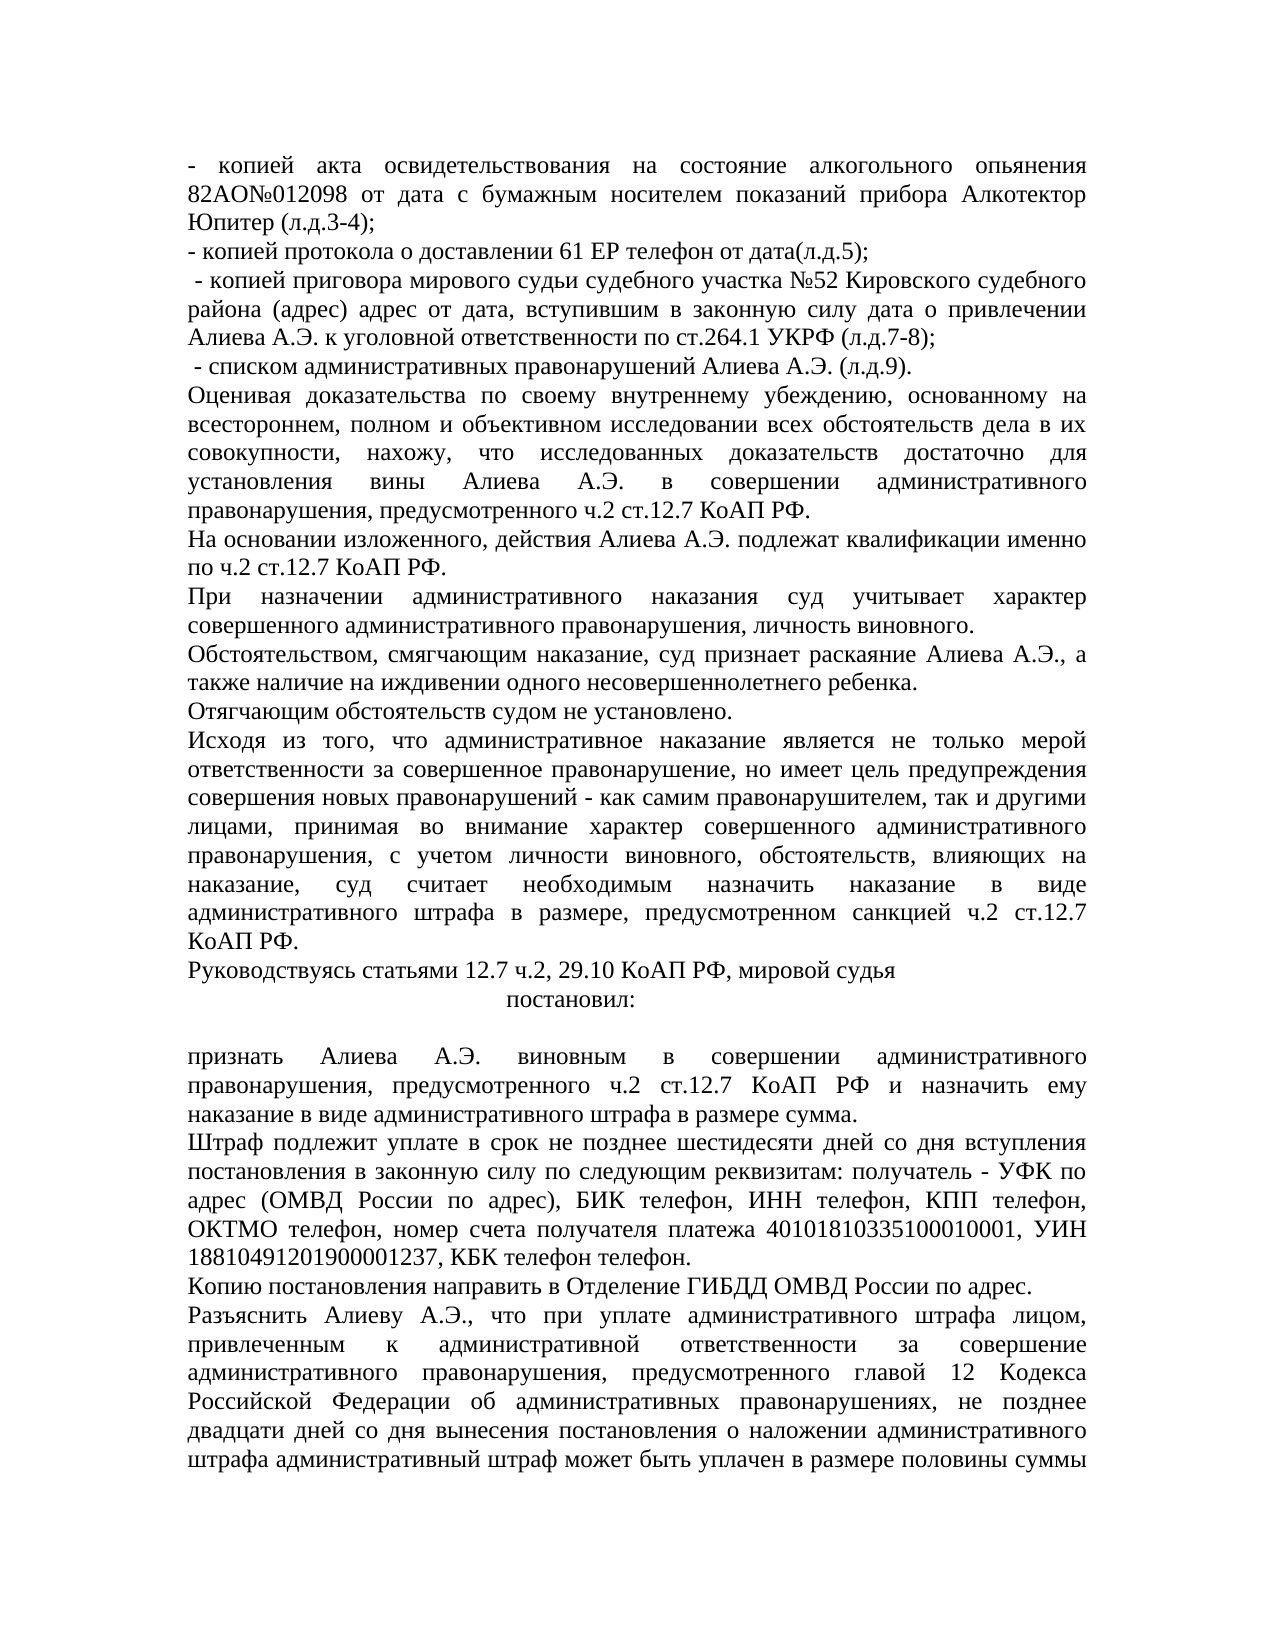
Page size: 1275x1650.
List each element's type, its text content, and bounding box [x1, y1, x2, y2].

text постановил: [187, 984, 1087, 1012]
text На основании изложенного, действия Алиева А.Э. подлежат квалификации именно по ч.2 ст.12.7 КоАП РФ. [187, 524, 1087, 581]
text - копией протокола о доставлении 61 ЕР телефон от дата(л.д.5); [187, 236, 1087, 265]
text Исходя из того, что административное наказание является не только мерой ответственности за совершенное правонарушение, но имеет цель предупреждения совершения новых правонарушений - как самим правонарушителем, так и другими лицами, принимая во внимание характер совершенного административного правонарушения, с учетом личности виновного, обстоятельств, влияющих на наказание, суд считает необходимым назначить наказание в виде административного штрафа в размере, предусмотренном санкцией ч.2 ст.12.7 КоАП РФ. [187, 725, 1087, 955]
text При назначении административного наказания суд учитывает характер совершенного административного правонарушения, личность виновного. [187, 581, 1087, 639]
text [187, 1300, 1087, 1472]
text - копией приговора мирового судьи судебного участка №52 Кировского судебного района (адрес) адрес от дата, вступившим в законную силу дата о привлечении Алиева А.Э. к уголовной ответственности по ст.264.1 УКРФ (л.д.7-8); [187, 265, 1087, 351]
text признать Алиева А.Э. виновным в совершении административного правонарушения, предусмотренного ч.2 ст.12.7 КоАП РФ и назначить ему наказание в виде административного штрафа в размере сумма. [187, 1041, 1087, 1127]
text Отягчающим обстоятельств судом не установлено. [187, 696, 1087, 725]
text Оценивая доказательства по своему внутреннему убеждению, основанному на всестороннем, полном и объективном исследовании всех обстоятельств дела в их совокупности, нахожу, что исследованных доказательств достаточно для установления вины Алиева А.Э. в совершении административного правонарушения, предусмотренного ч.2 ст.12.7 КоАП РФ. [187, 380, 1087, 524]
text Обстоятельством, смягчающим наказание, суд признает раскаяние Алиева А.Э., а также наличие на иждивении одного несовершеннолетнего ребенка. [187, 639, 1087, 696]
text Копию постановления направить в Отделение ГИБДД ОМВД России по адрес. [187, 1271, 1087, 1300]
text - копией акта освидетельствования на состояние алкогольного опьянения 82АО№012098 от дата с бумажным носителем показаний прибора Алкотектор Юпитер (л.д.3-4); [187, 150, 1087, 236]
text Руководствуясь статьями 12.7 ч.2, 29.10 КоАП РФ, мировой судья [187, 955, 1087, 984]
text Штраф подлежит уплате в срок не позднее шестидесяти дней со дня вступления постановления в законную силу по следующим реквизитам: получатель - УФК по адрес (ОМВД России по адрес), БИК телефон, ИНН телефон, КПП телефон, ОКТМО телефон, номер счета получателя платежа 40101810335100010001, УИН 18810491201900001237, КБК телефон телефон. [187, 1127, 1087, 1271]
text - списком административных правонарушений Алиева А.Э. (л.д.9). [187, 351, 1087, 380]
